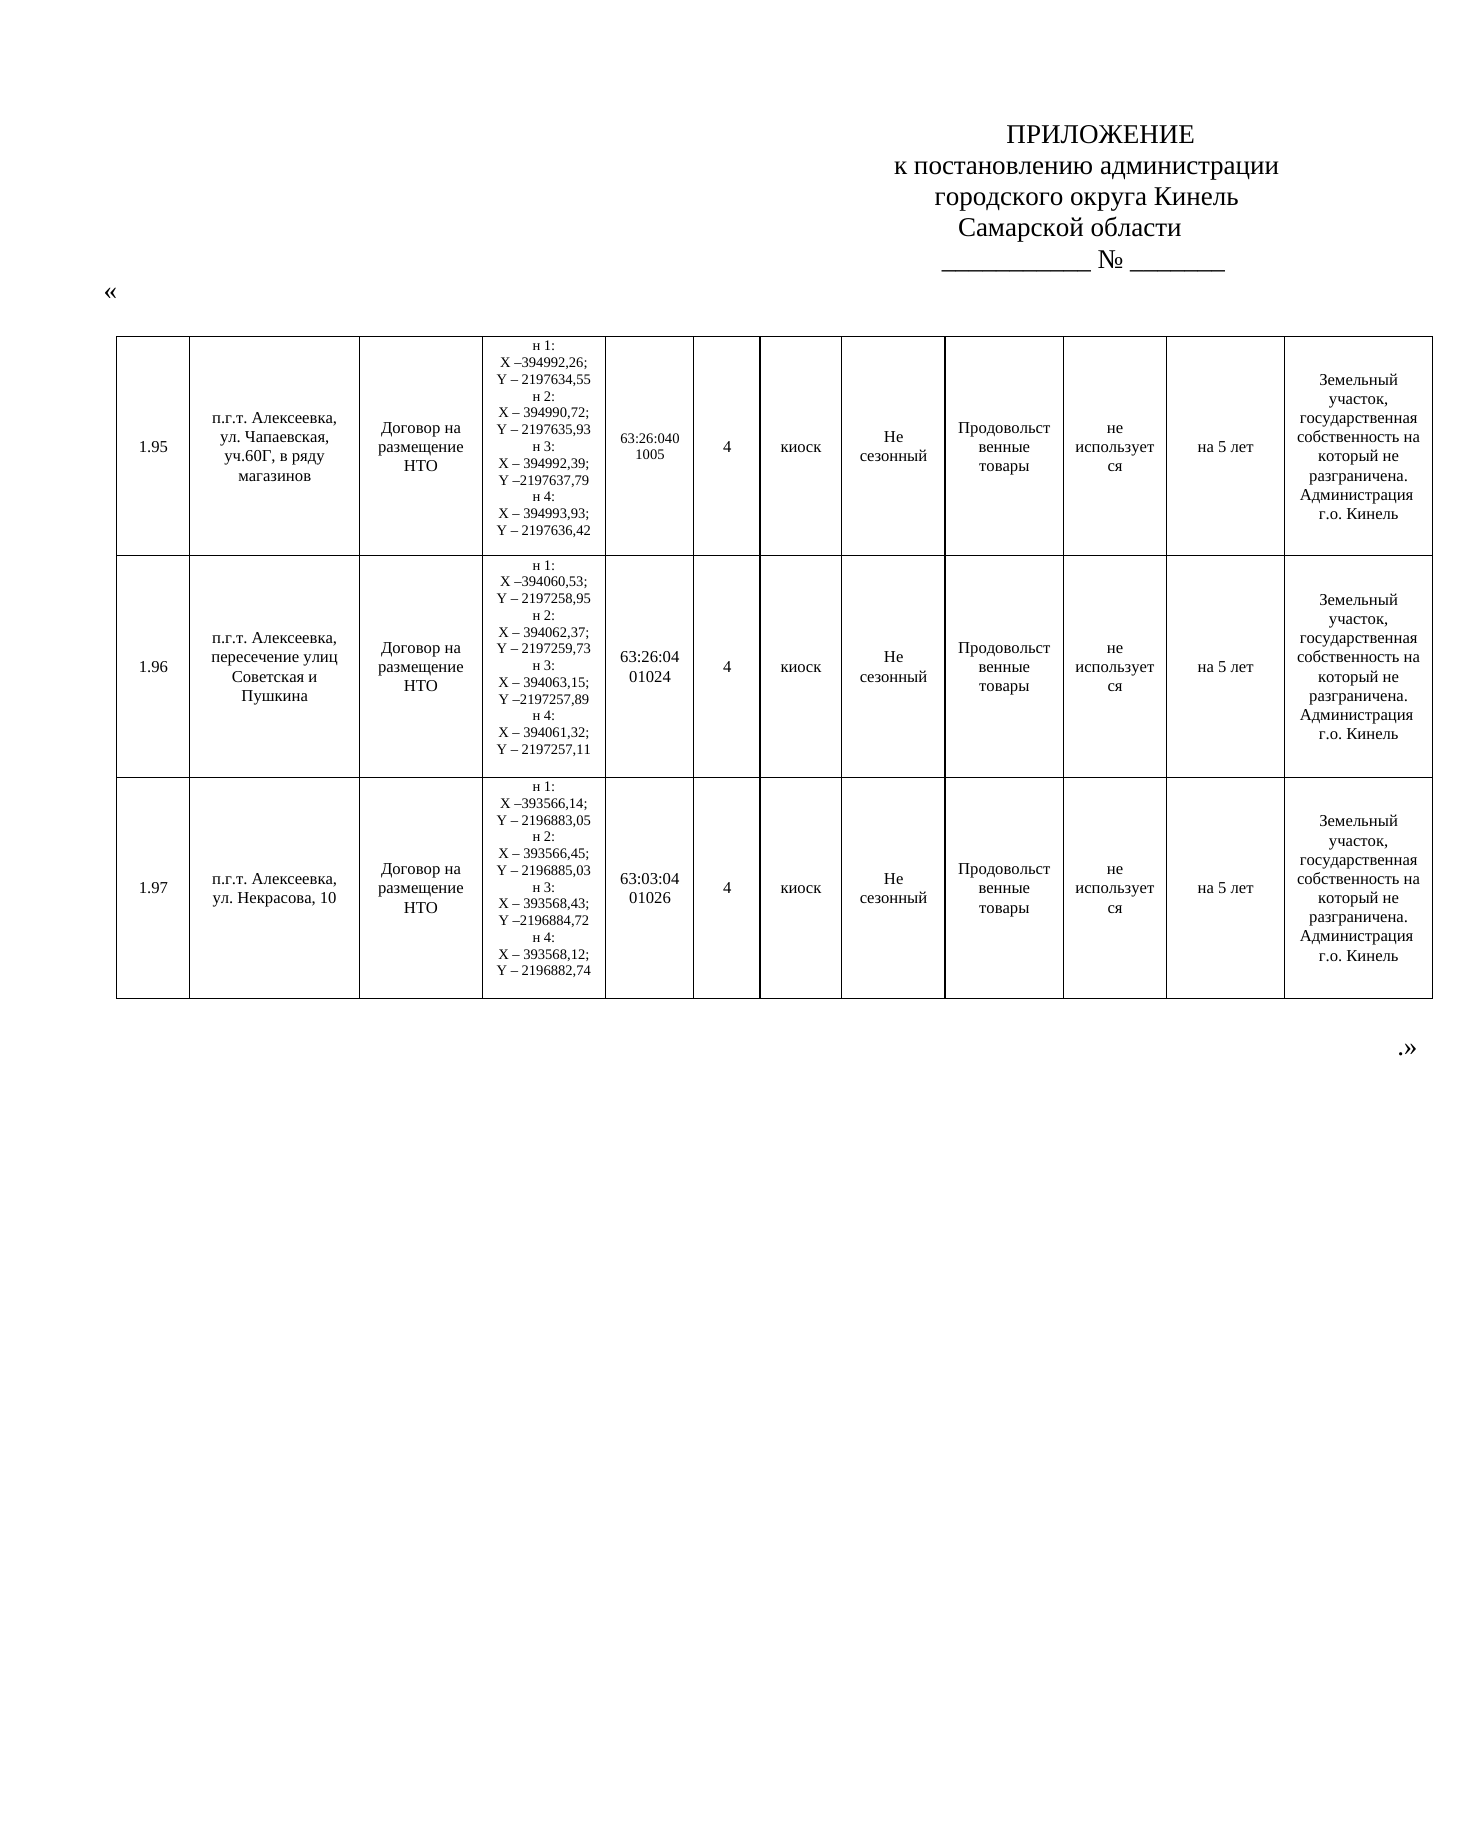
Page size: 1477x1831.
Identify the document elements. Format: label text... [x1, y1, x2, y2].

table_header киоск [761, 337, 841, 555]
table_cell киоск [761, 556, 841, 777]
table_header 1.95 [117, 337, 189, 555]
table_cell 1.97 [117, 778, 189, 998]
table_cell киоск [761, 778, 841, 998]
table_cell 1.96 [117, 556, 189, 777]
table_cell Продовольственные товары [946, 778, 1063, 998]
table_header Договор на размещение НТО [360, 337, 482, 555]
list « [103, 274, 1417, 305]
table_header п.г.т. Алексеевка, ул. Чапаевская, уч.60Г, в ряду магазинов [190, 337, 359, 555]
table_header 4 [694, 337, 759, 555]
table_cell 4 [694, 778, 759, 998]
list Самарской области [156, 212, 1417, 243]
table_cell не используется [1064, 556, 1166, 777]
table_cell Земельный участок, государственная собственность на который не разграничена. Администрация г.о. Кинель [1285, 556, 1432, 777]
table_cell н 1: X –393566,14; Y – 2196883,05 н 2: X – 393566,45; Y – 2196885,03 н 3: X – 393568,43; Y –2196884,72 н 4: X – 393568,12; Y – 2196882,74 [483, 778, 605, 998]
table_cell на 5 лет [1167, 556, 1284, 777]
table_header 63:26:0401005 [606, 337, 693, 555]
table_cell не используется [1064, 778, 1166, 998]
table_cell п.г.т. Алексеевка, пересечение улиц Советская и Пушкина [190, 556, 359, 777]
table_cell Договор на размещение НТО [360, 556, 482, 777]
table_cell 63:26:0401024 [606, 556, 693, 777]
list ПРИЛОЖЕНИЕ [156, 118, 1417, 149]
table_cell Не сезонный [842, 778, 944, 998]
table_header н 1: X –394992,26; Y – 2197634,55 н 2: X – 394990,72; Y – 2197635,93 н 3: X – 394992,39; Y –2197637,79 н 4: X – 394993,93; Y – 2197636,42 [483, 337, 605, 555]
list к постановлению администрации [156, 149, 1417, 180]
table_cell на 5 лет [1167, 778, 1284, 998]
table_header Земельный участок, государственная собственность на который не разграничена. Администрация г.о. Кинель [1285, 337, 1432, 555]
table_cell 4 [694, 556, 759, 777]
list городского округа Кинель [156, 180, 1417, 212]
table_cell Не сезонный [842, 556, 944, 777]
table_cell Земельный участок, государственная собственность на который не разграничена. Администрация г.о. Кинель [1285, 778, 1432, 998]
table_cell Договор на размещение НТО [360, 778, 482, 998]
table_cell 63:03:0401026 [606, 778, 693, 998]
table_header не используется [1064, 337, 1166, 555]
list ___________ № _______ [156, 243, 1417, 274]
table_header на 5 лет [1167, 337, 1284, 555]
table_cell п.г.т. Алексеевка, ул. Некрасова, 10 [190, 778, 359, 998]
list .» [118, 1030, 1417, 1061]
table_cell н 1: X –394060,53; Y – 2197258,95 н 2: X – 394062,37; Y – 2197259,73 н 3: X – 394063,15; Y –2197257,89 н 4: X – 394061,32; Y – 2197257,11 [483, 556, 605, 777]
table_header Продовольственные товары [946, 337, 1063, 555]
table_cell Продовольственные товары [946, 556, 1063, 777]
table_header Не сезонный [842, 337, 944, 555]
